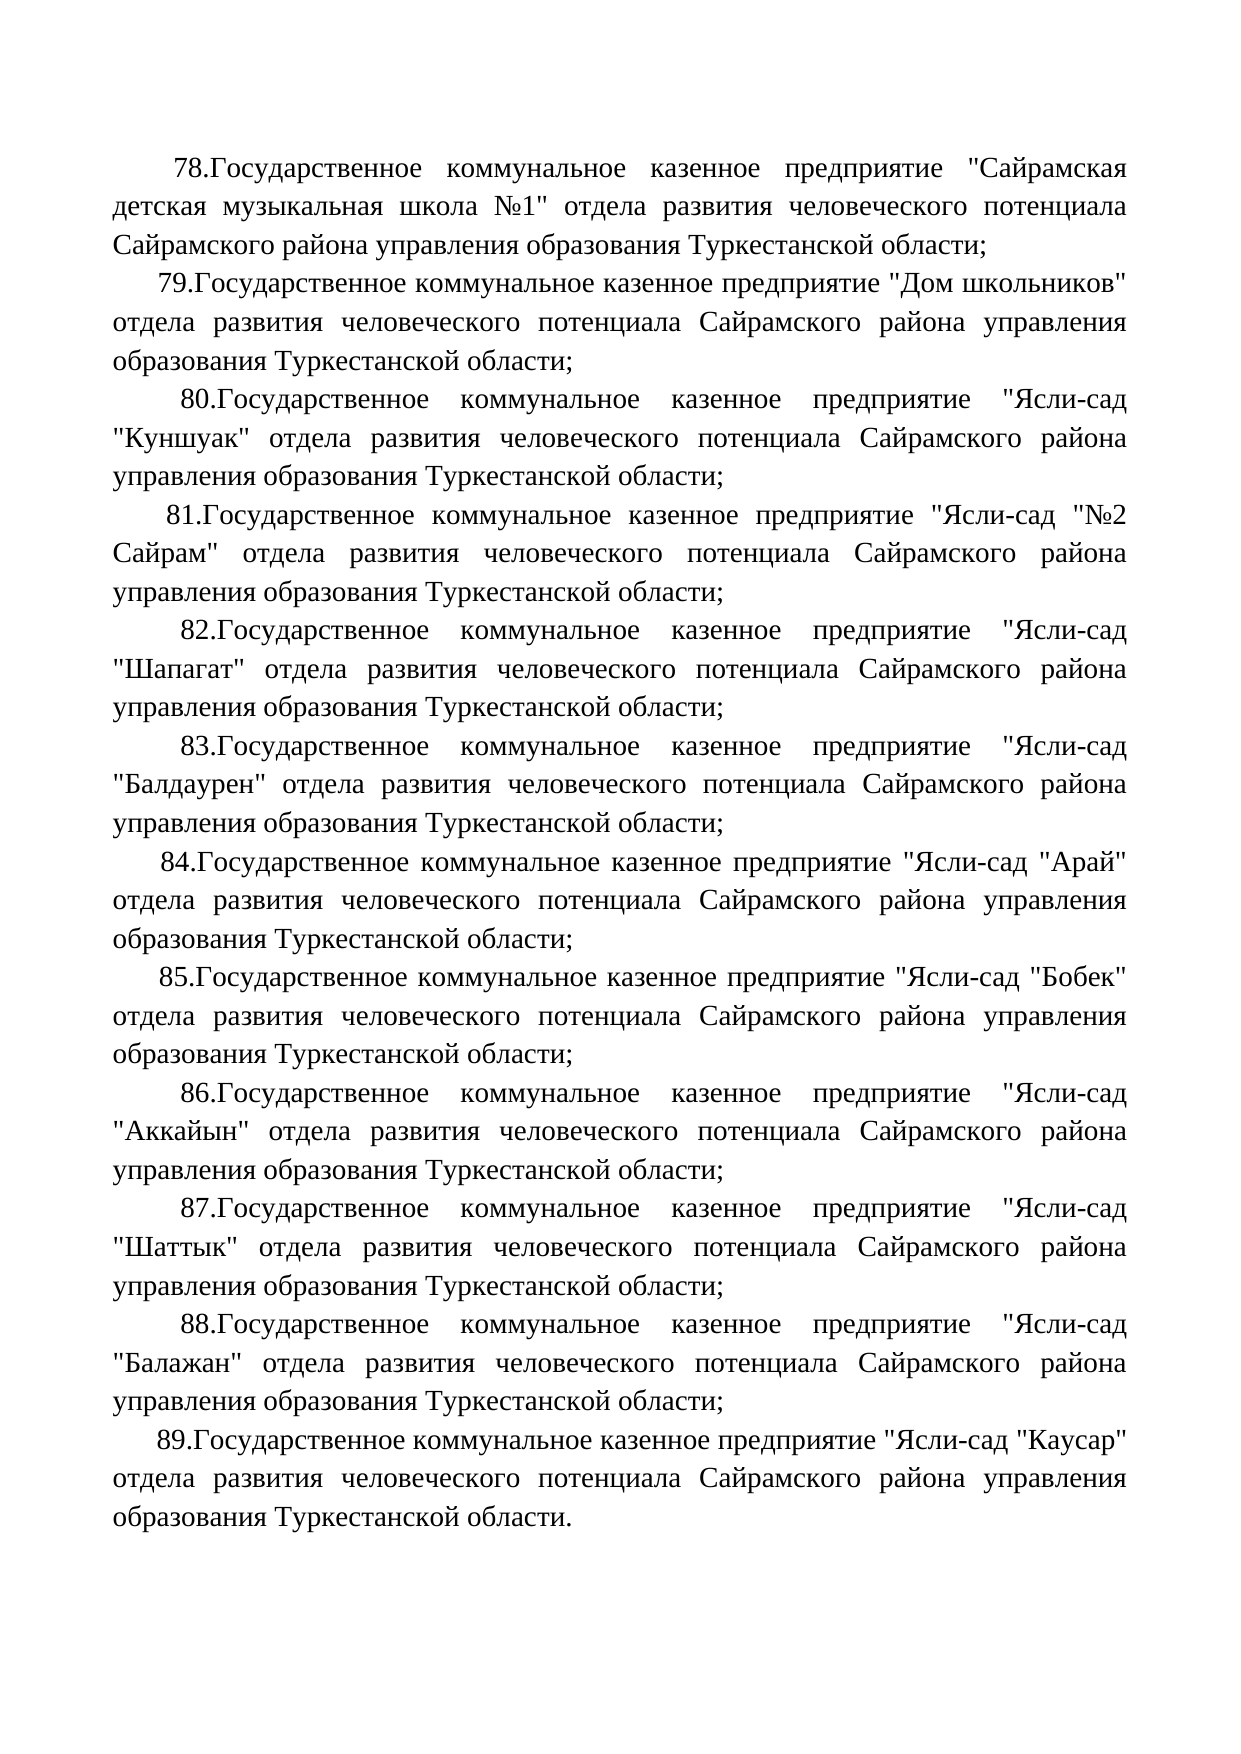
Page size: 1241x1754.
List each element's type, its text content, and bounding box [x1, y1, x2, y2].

text 85.Государственное коммунальное казенное предприятие "Ясли-сад "Бобек" отдела развития человеческого потенциала Сайрамского района управления образования Туркестанской области; [112, 959, 1128, 1070]
text 88.Государственное коммунальное казенное предприятие "Ясли-сад "Балажан" отдела развития человеческого потенциала Сайрамского района управления образования Туркестанской области; [112, 1306, 1128, 1417]
text 83.Государственное коммунальное казенное предприятие "Ясли-сад "Балдаурен" отдела развития человеческого потенциала Сайрамского района управления образования Туркестанской области; [112, 728, 1128, 839]
text 78.Государственное коммунальное казенное предприятие "Сайрамская детская музыкальная школа №1" отдела развития человеческого потенциала Сайрамского района управления образования Туркестанской области; [112, 150, 1128, 261]
text 87.Государственное коммунальное казенное предприятие "Ясли-сад "Шаттык" отдела развития человеческого потенциала Сайрамского района управления образования Туркестанской области; [112, 1191, 1128, 1301]
text 86.Государственное коммунальное казенное предприятие "Ясли-сад "Аккайын" отдела развития человеческого потенциала Сайрамского района управления образования Туркестанской области; [112, 1075, 1128, 1186]
text 80.Государственное коммунальное казенное предприятие "Ясли-сад "Куншуак" отдела развития человеческого потенциала Сайрамского района управления образования Туркестанской области; [112, 381, 1128, 492]
text 82.Государственное коммунальное казенное предприятие "Ясли-сад "Шапагат" отдела развития человеческого потенциала Сайрамского района управления образования Туркестанской области; [112, 612, 1128, 723]
text 89.Государственное коммунальное казенное предприятие "Ясли-сад "Каусар" отдела развития человеческого потенциала Сайрамского района управления образования Туркестанской области. [112, 1422, 1128, 1532]
text 79.Государственное коммунальное казенное предприятие "Дом школьников" отдела развития человеческого потенциала Сайрамского района управления образования Туркестанской области; [112, 266, 1128, 376]
text 84.Государственное коммунальное казенное предприятие "Ясли-сад "Арай" отдела развития человеческого потенциала Сайрамского района управления образования Туркестанской области; [112, 844, 1128, 954]
text 81.Государственное коммунальное казенное предприятие "Ясли-сад "№2 Сайрам" отдела развития человеческого потенциала Сайрамского района управления образования Туркестанской области; [112, 497, 1128, 607]
